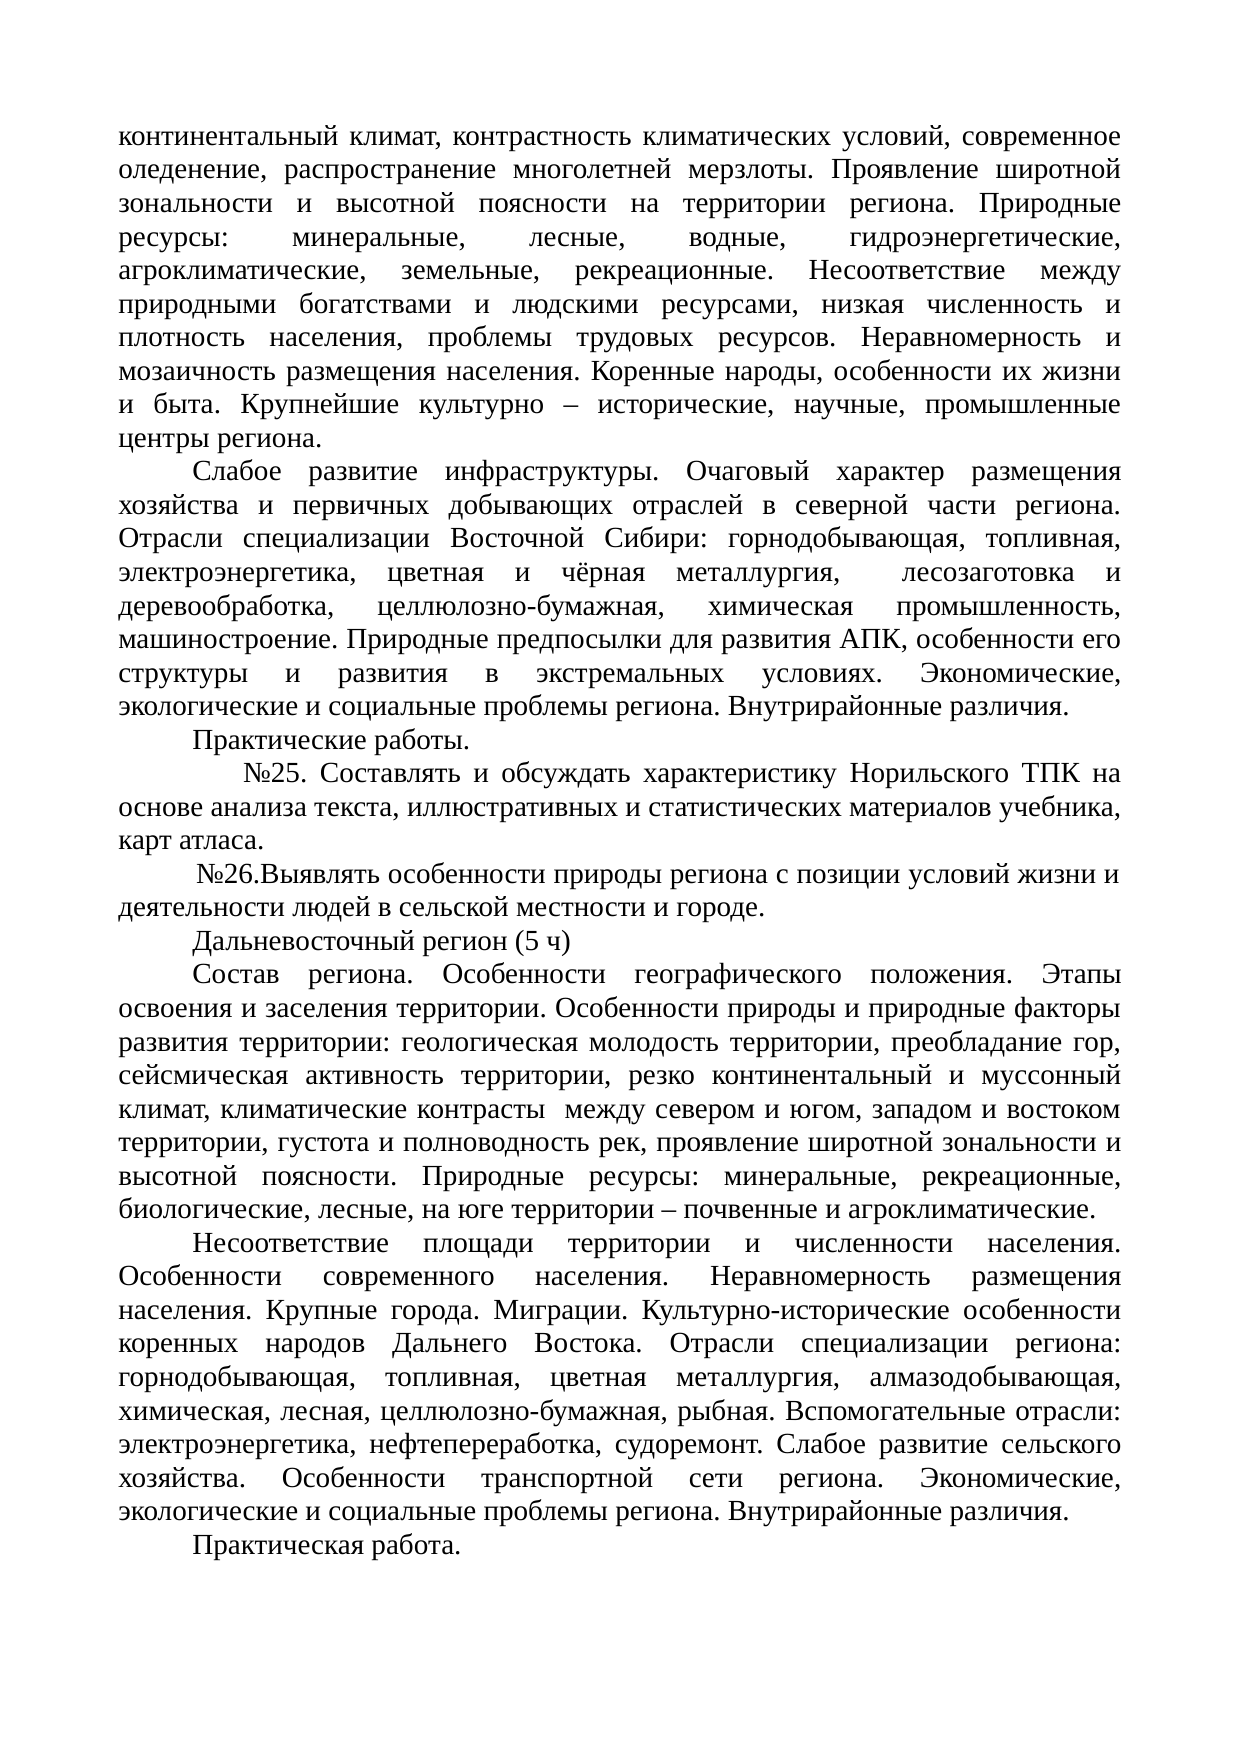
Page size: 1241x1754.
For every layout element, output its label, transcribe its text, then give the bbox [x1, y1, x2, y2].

text №25. Составлять и обсуждать характеристику Норильского ТПК на основе анализа текста, иллюстративных и статистических материалов учебника, карт атласа. [118, 755, 1122, 856]
text Слабое развитие инфраструктуры. Очаговый характер размещения хозяйства и первичных добывающих отраслей в северной части региона. Отрасли специализации Восточной Сибири: горнодобывающая, топливная, электроэнергетика, цветная и чёрная металлургия, лесозаготовка и деревообработка, целлюлозно-бумажная, химическая промышленность, машиностроение. Природные предпосылки для развития АПК, особенности его структуры и развития в экстремальных условиях. Экономические, экологические и социальные проблемы региона. Внутрирайонные различия. [118, 453, 1122, 722]
text Практическая работа. [118, 1527, 1122, 1560]
text Состав региона. Особенности географического положения. Этапы освоения и заселения территории. Особенности природы и природные факторы развития территории: геологическая молодость территории, преобладание гор, сейсмическая активность территории, резко континентальный и муссонный климат, климатические контрасты между севером и югом, западом и востоком территории, густота и полноводность рек, проявление широтной зональности и высотной поясности. Природные ресурсы: минеральные, рекреационные, биологические, лесные, на юге территории – почвенные и агроклиматические. [118, 957, 1122, 1225]
text №26.Выявлять особенности природы региона с позиции условий жизни и деятельности людей в сельской местности и городе. [118, 856, 1122, 923]
text Практические работы. [118, 722, 1122, 755]
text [118, 118, 1122, 453]
text Несоответствие площади территории и численности населения. Особенности современного населения. Неравномерность размещения населения. Крупные города. Миграции. Культурно-исторические особенности коренных народов Дальнего Востока. Отрасли специализации региона: горнодобывающая, топливная, цветная металлургия, алмазодобывающая, химическая, лесная, целлюлозно-бумажная, рыбная. Вспомогательные отрасли: электроэнергетика, нефтепереработка, судоремонт. Слабое развитие сельского хозяйства. Особенности транспортной сети региона. Экономические, экологические и социальные проблемы региона. Внутрирайонные различия. [118, 1225, 1122, 1527]
text Дальневосточный регион (5 ч) [118, 923, 1122, 957]
